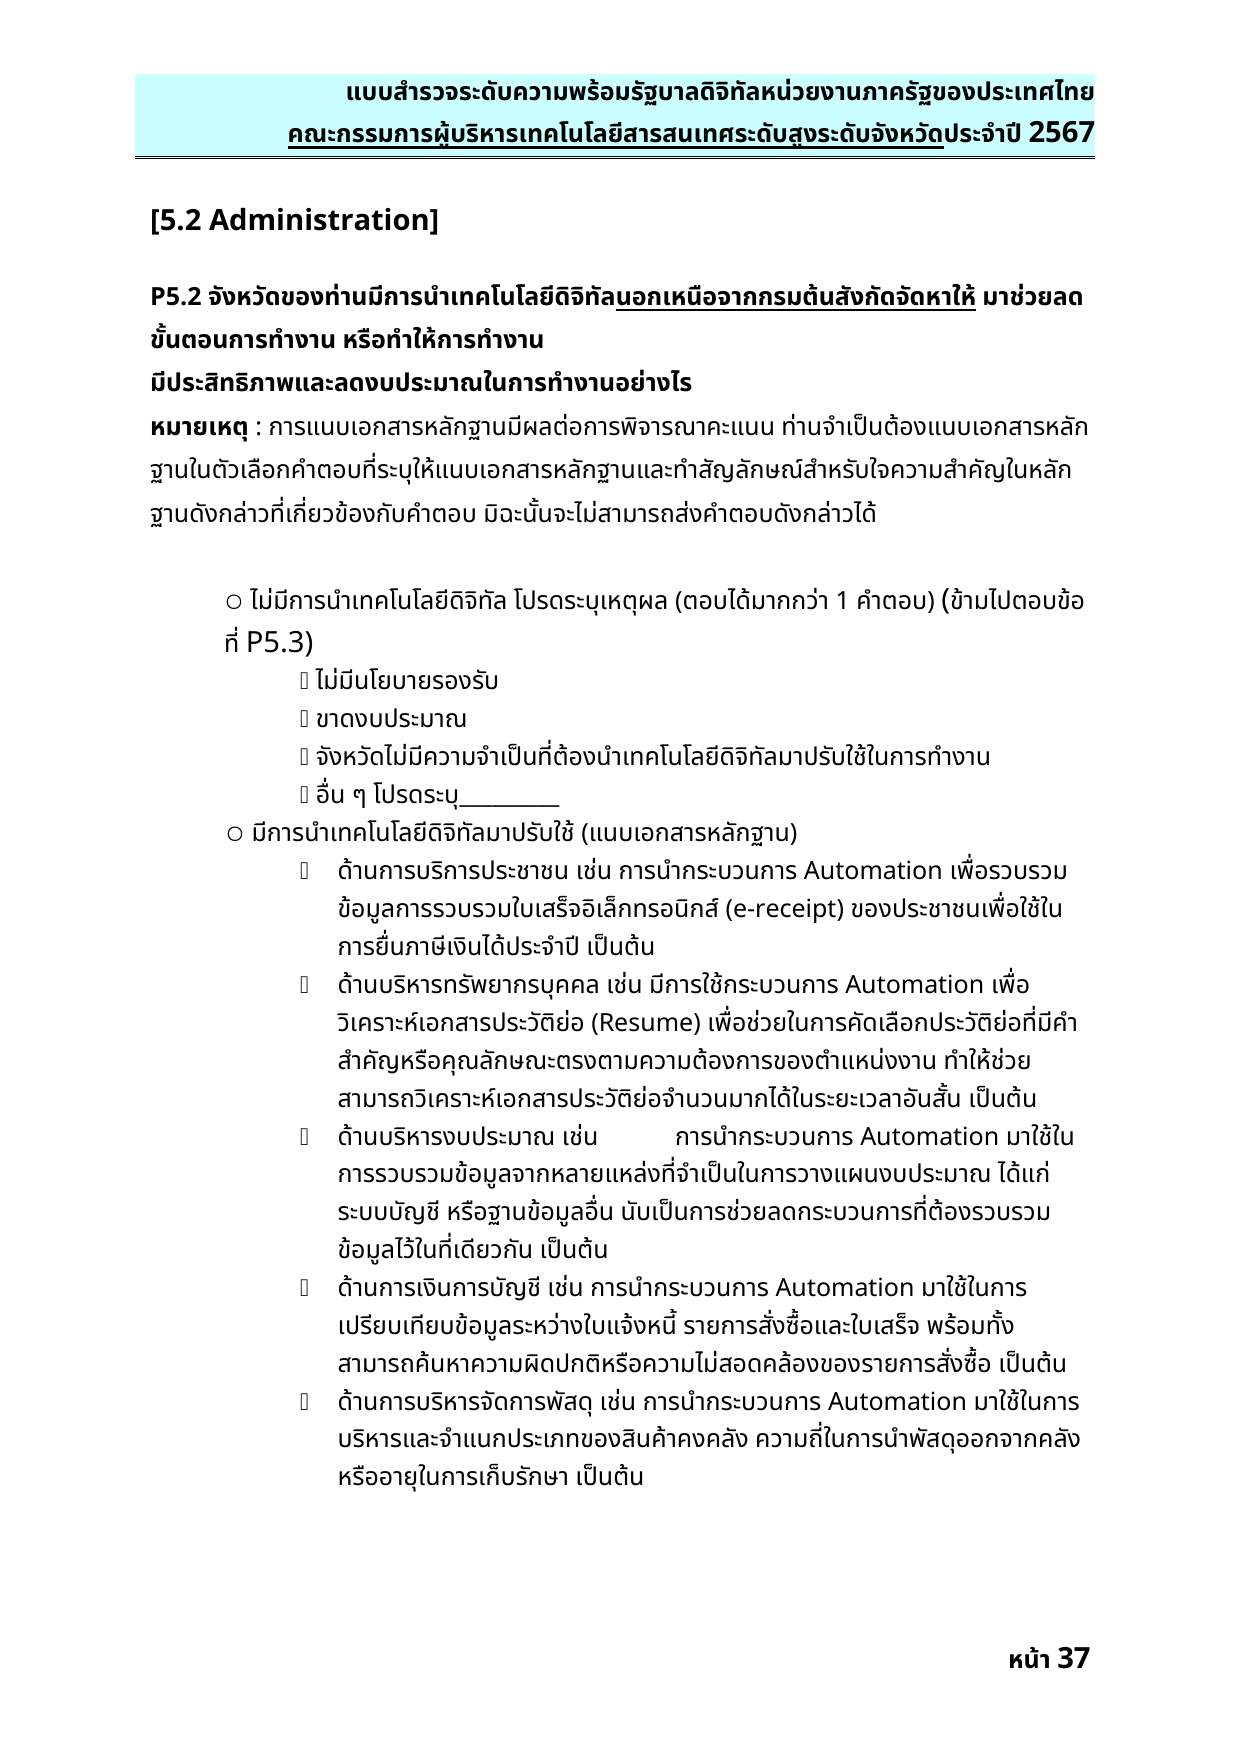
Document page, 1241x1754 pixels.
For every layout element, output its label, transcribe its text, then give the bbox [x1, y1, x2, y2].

text ด้านบริหารทรัพยากรบุคคล เช่น มีการใช้กระบวนการ Automation เพื่อวิเคราะห์เอกสารประวัติย่อ (Resume) เพื่อช่วยในการคัดเลือกประวัติย่อที่มีคำสำคัญหรือคุณลักษณะตรงตามความต้องการของตำแหน่งงาน ทำให้ช่วยสามารถวิเคราะห์เอกสารประวัติย่อจำนวนมากได้ในระยะเวลาอันสั้น เป็นต้น [300, 967, 1090, 1118]
text ด้านบริหารงบประมาณ เช่น การนำกระบวนการ Automation มาใช้ในการรวบรวมข้อมูลจากหลายแหล่งที่จำเป็นในการวางแผนงบประมาณ ได้แก่ ระบบบัญชี หรือฐานข้อมูลอื่น นับเป็นการช่วยลดกระบวนการที่ต้องรวบรวมข้อมูลไว้ในที่เดียวกัน เป็นต้น [300, 1118, 1090, 1270]
text [5.2 Administration] [150, 199, 1090, 238]
text ด้านการบริการประชาชน เช่น การนำกระบวนการ Automation เพื่อรวบรวมข้อมูลการรวบรวมใบเสร็จอิเล็กทรอนิกส์ (e-receipt) ของประชาชนเพื่อใช้ในการยื่นภาษีเงินได้ประจำปี เป็นต้น [300, 853, 1090, 967]
text หมายเหตุ : การแนบเอกสารหลักฐานมีผลต่อการพิจารณาคะแนน ท่านจำเป็นต้องแนบเอกสารหลักฐานในตัวเลือกคำตอบที่ระบุให้แนบเอกสารหลักฐานและทำสัญลักษณ์สำหรับใจความสำคัญในหลักฐานดังกล่าวที่เกี่ยวข้องกับคำตอบ มิฉะนั้นจะไม่สามารถส่งคำตอบดังกล่าวได้ [150, 409, 1090, 534]
text P5.2 จังหวัดของท่านมีการนำเทคโนโลยีดิจิทัลนอกเหนือจากกรมต้นสังกัดจัดหาให้ มาช่วยลดขั้นตอนการทำงาน หรือทำให้การทำงาน มีประสิทธิภาพและลดงบประมาณในการทำงานอย่างไร [150, 278, 1090, 403]
text ไม่มีการนำเทคโนโลยีดิจิทัล โปรดระบุเหตุผล (ตอบได้มากกว่า 1 คำตอบ) (ข้ามไปตอบข้อที่ P5.3) [224, 578, 1090, 663]
text มีการนำเทคโนโลยีดิจิทัลมาปรับใช้ (แนบเอกสารหลักฐาน) [150, 815, 1090, 853]
text ด้านการเงินการบัญชี เช่น การนำกระบวนการ Automation มาใช้ในการเปรียบเทียบข้อมูลระหว่างใบแจ้งหนี้ รายการสั่งซื้อและใบเสร็จ พร้อมทั้งสามารถค้นหาความผิดปกติหรือความไม่สอดคล้องของรายการสั่งซื้อ เป็นต้น [300, 1270, 1090, 1383]
text อื่น ๆ โปรดระบุ_________ [225, 777, 1090, 815]
text ขาดงบประมาณ [225, 701, 1090, 739]
text ด้านการบริหารจัดการพัสดุ เช่น การนำกระบวนการ Automation มาใช้ในการบริหารและจำแนกประเภทของสินค้าคงคลัง ความถี่ในการนำพัสดุออกจากคลัง หรืออายุในการเก็บรักษา เป็นต้น [300, 1383, 1090, 1497]
text ไม่มีนโยบายรองรับ [225, 663, 1090, 701]
text จังหวัดไม่มีความจำเป็นที่ต้องนำเทคโนโลยีดิจิทัลมาปรับใช้ในการทำงาน [225, 739, 1090, 777]
